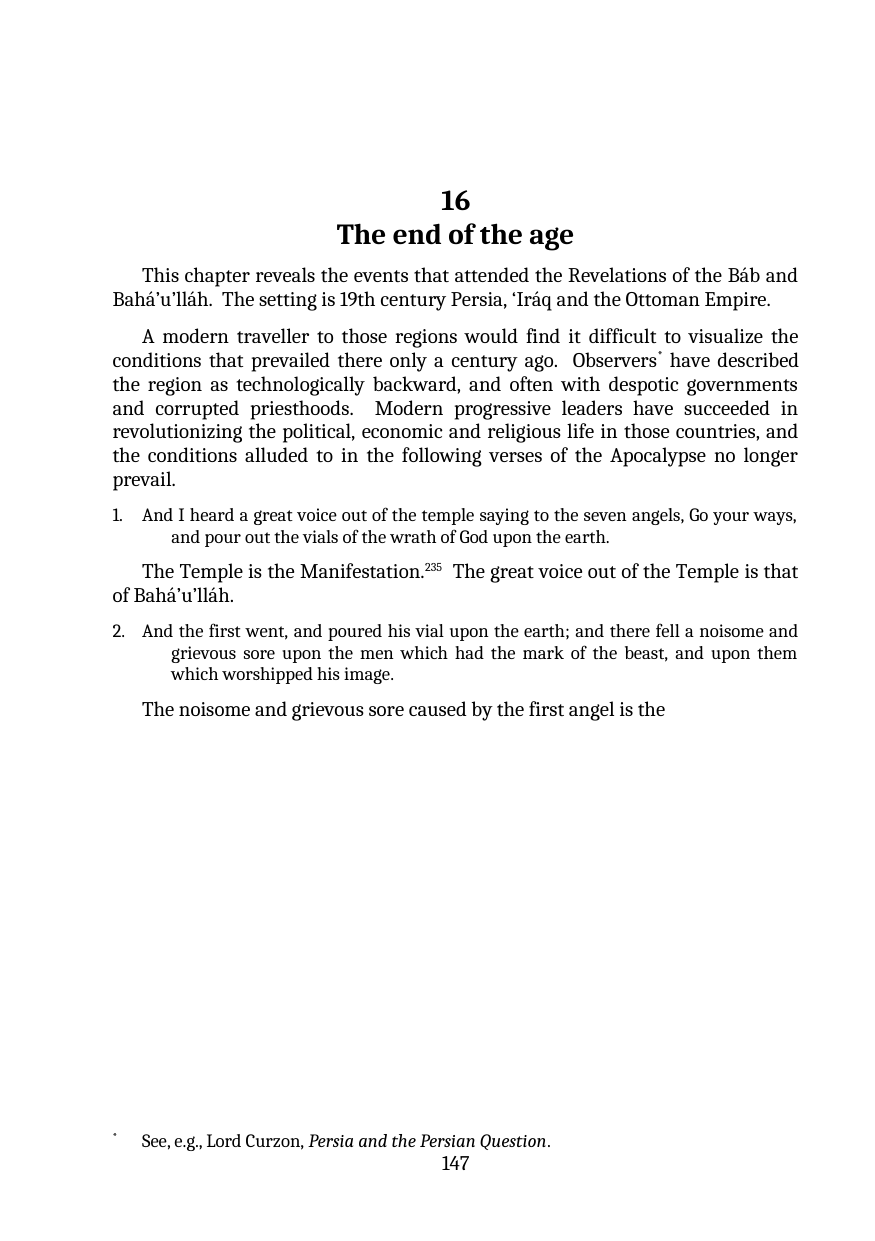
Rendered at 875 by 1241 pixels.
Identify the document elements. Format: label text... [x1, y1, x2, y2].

text 16 The end of the age [112, 184, 799, 251]
text A modern traveller to those regions would find it difficult to visualize the conditions that prevailed there only a century ago. Observers have described the region as technologically backward, and often with despotic governments and corrupted priesthoods. Modern progressive leaders have succeeded in revolutionizing the political, economic and religious life in those countries, and the conditions alluded to in the following verses of the Apocalypse no longer prevail. [112, 324, 799, 492]
text The Temple is the Manifestation. The great voice out of the Temple is that of Bahá’u’lláh. [112, 560, 799, 608]
text The noisome and grievous sore caused by the first angel is the [112, 698, 799, 722]
text 2. And the first went, and poured his vial upon the earth; and there fell a noisome and grievous sore upon the men which had the mark of the beast, and upon them which worshipped his image. [112, 621, 799, 685]
text This chapter reveals the events that attended the Revelations of the Báb and Bahá’u’lláh. The setting is 19th century Persia, ‘Iráq and the Ottoman Empire. [112, 264, 799, 312]
text 1. And I heard a great voice out of the temple saying to the seven angels, Go your ways, and pour out the vials of the wrath of God upon the earth. [112, 504, 799, 548]
